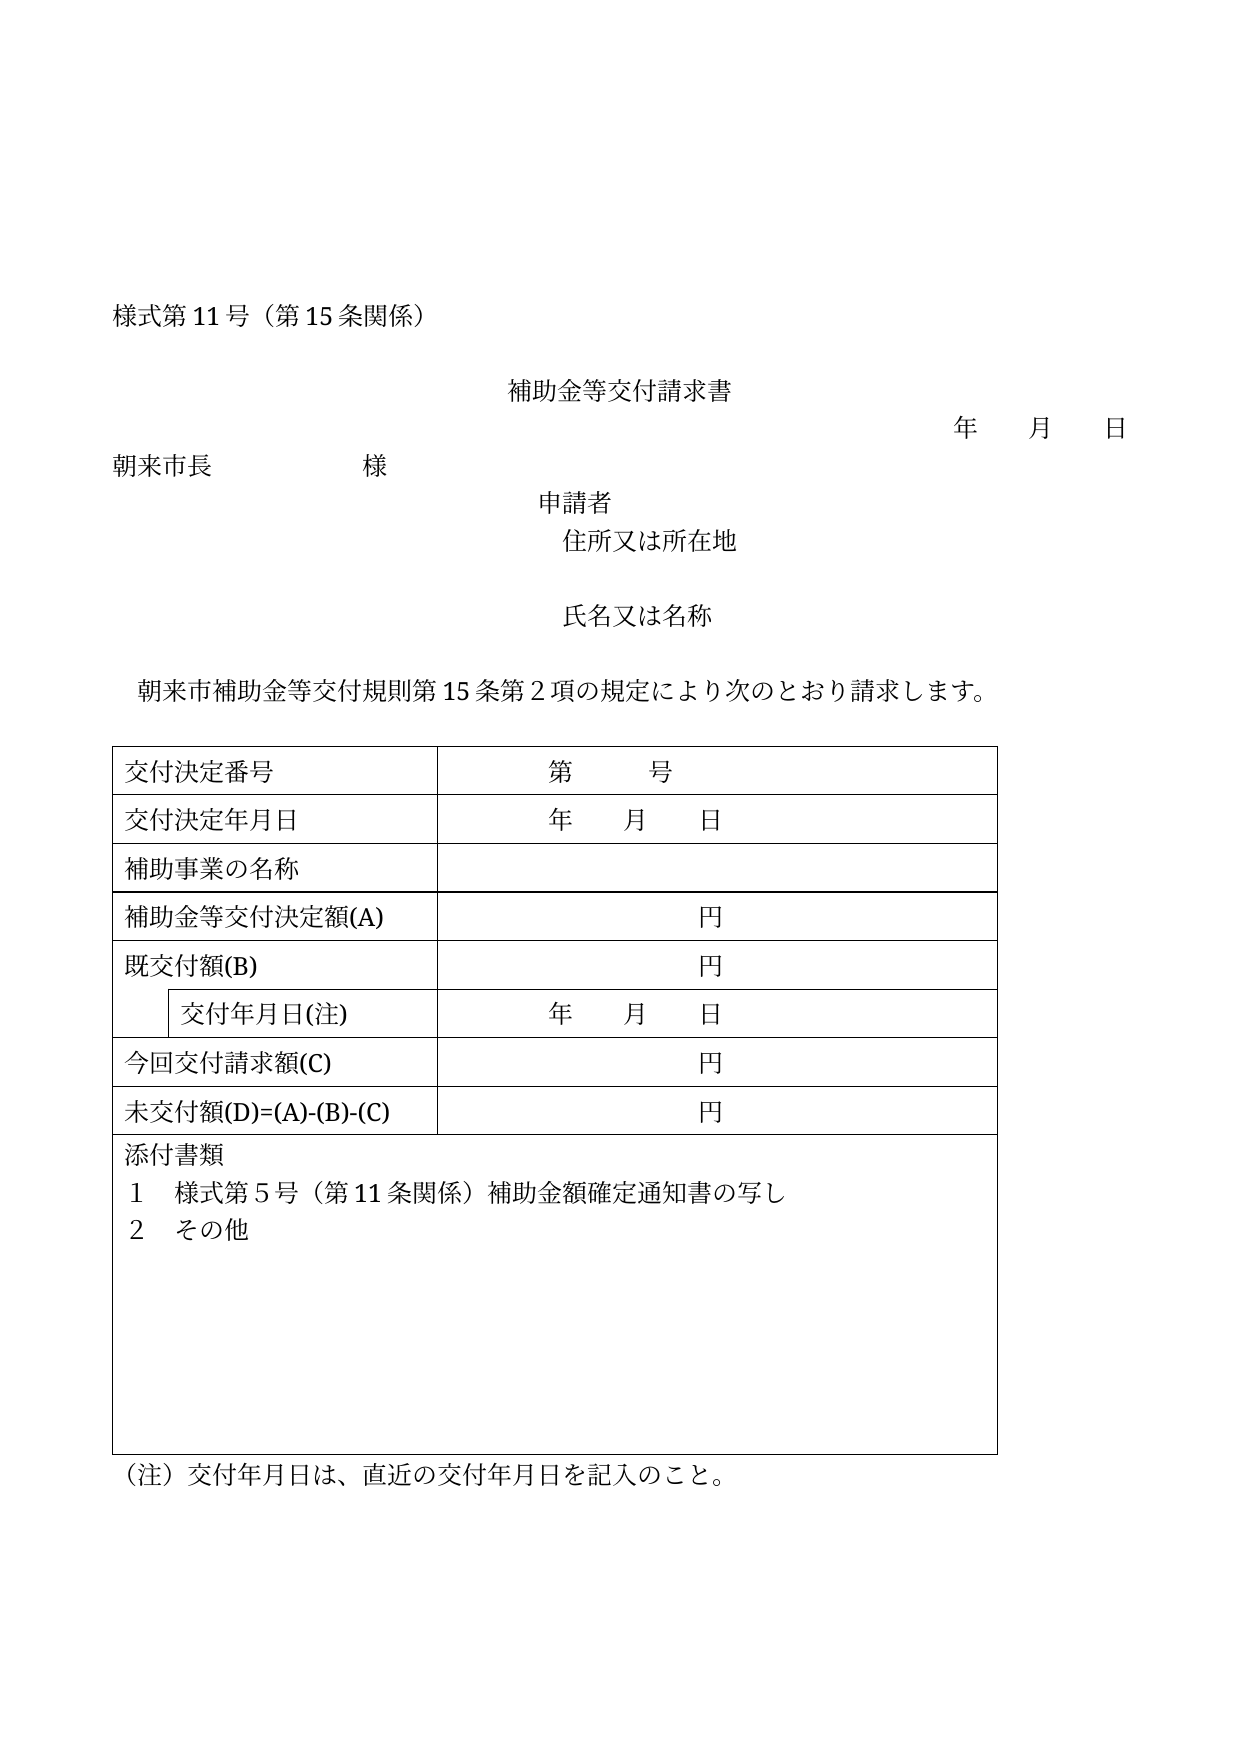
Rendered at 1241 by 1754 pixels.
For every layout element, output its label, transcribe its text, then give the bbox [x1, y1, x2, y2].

text 様式第11号（第15条関係） [112, 296, 1128, 333]
table_cell 未交付額(D)=(A)-(B)-(C) [113, 1087, 437, 1134]
table_cell [113, 989, 168, 1037]
table_header 交付決定番号 [113, 747, 437, 794]
table_cell 円 [438, 941, 997, 988]
table_cell 補助事業の名称 [113, 844, 437, 891]
table_cell 今回交付請求額(C) [113, 1038, 437, 1086]
text 朝来市長 様 [112, 446, 1128, 483]
table_cell 年 月 日 [438, 990, 997, 1037]
table_cell 交付年月日(注) [169, 990, 437, 1037]
text 氏名又は名称 [112, 596, 1128, 633]
text 朝来市補助金等交付規則第15条第２項の規定により次のとおり請求します。 [112, 671, 1128, 708]
table_header 第 号 [438, 747, 997, 794]
text 年 月 日 [112, 408, 1128, 446]
text （注）交付年月日は、直近の交付年月日を記入のこと。 [112, 1455, 1128, 1492]
table_cell 既交付額(B) [113, 941, 437, 988]
table_cell 交付決定年月日 [113, 795, 437, 843]
table_cell 添付書類 １ 様式第５号（第11条関係）補助金額確定通知書の写し ２ その他 [113, 1135, 997, 1454]
text 補助金等交付請求書 [112, 371, 1128, 408]
table_cell 円 [438, 1038, 997, 1086]
table_cell 年 月 日 [438, 795, 997, 843]
table_cell [438, 844, 997, 891]
table_cell 円 [438, 1087, 997, 1134]
text 住所又は所在地 [112, 521, 1128, 558]
table_cell 補助金等交付決定額(A) [113, 893, 437, 940]
text 申請者 [112, 483, 1128, 521]
table_cell 円 [438, 893, 997, 940]
